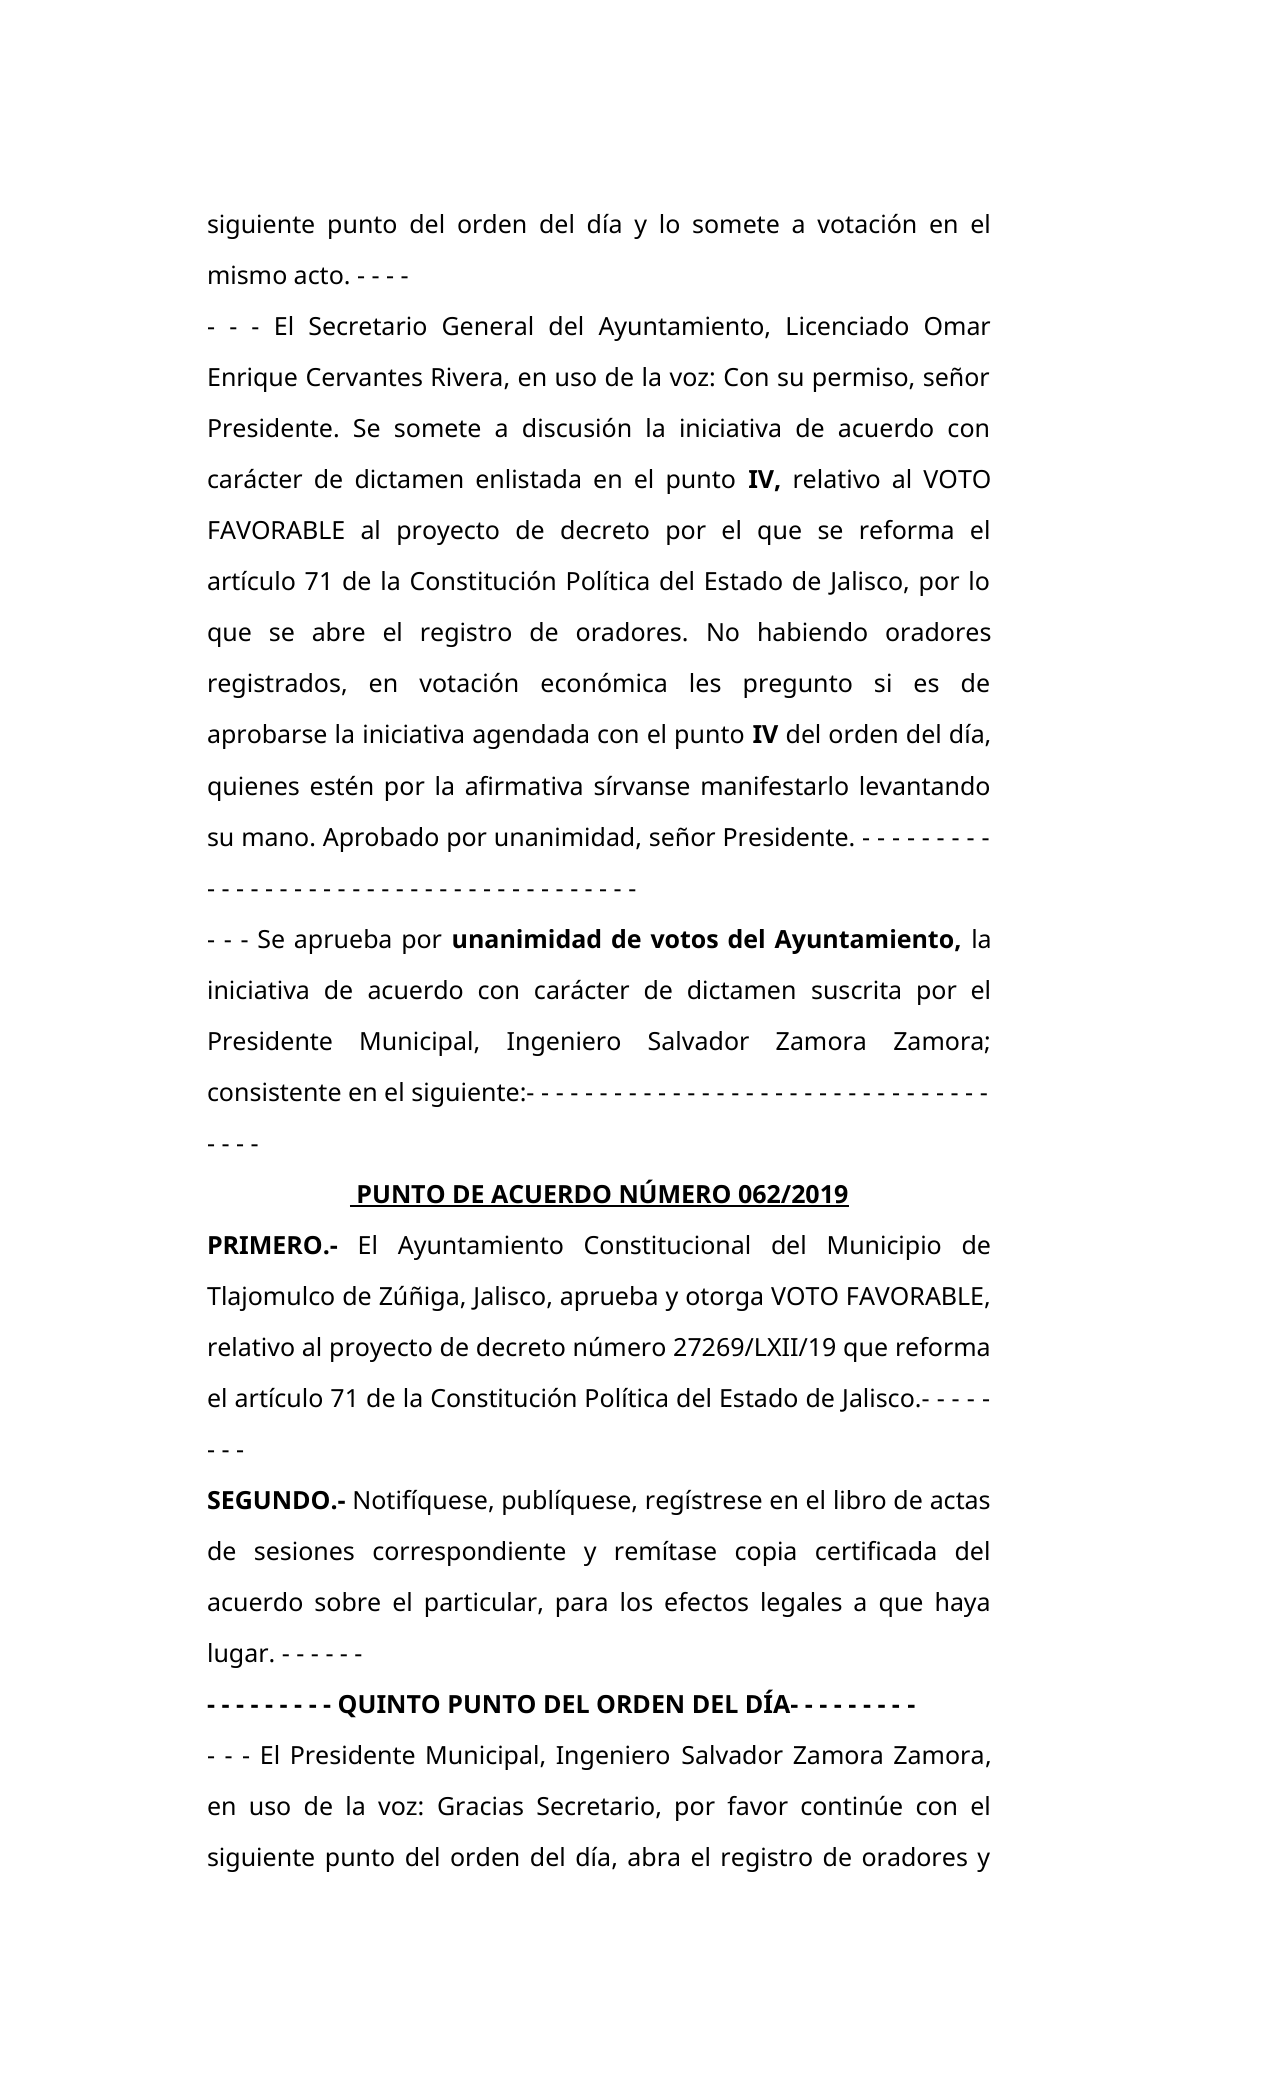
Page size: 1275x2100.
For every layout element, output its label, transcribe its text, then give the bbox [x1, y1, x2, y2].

text - - - Se aprueba por unanimidad de votos del Ayuntamiento, la iniciativa de acuerdo con carácter de dictamen suscrita por el Presidente Municipal, Ingeniero Salvador Zamora Zamora; consistente en el siguiente:- - - - - - - - - - - - - - - - - - - - - - - - - - - - - - - - - - - - [207, 921, 991, 1159]
text PRIMERO.- El Ayuntamiento Constitucional del Municipio de Tlajomulco de Zúñiga, Jalisco, aprueba y otorga VOTO FAVORABLE, relativo al proyecto de decreto número 27269/LXII/19 que reforma el artículo 71 de la Constitución Política del Estado de Jalisco.- - - - - - - - [207, 1228, 991, 1466]
text - - - El Secretario General del Ayuntamiento, Licenciado Omar Enrique Cervantes Rivera, en uso de la voz: Con su permiso, señor Presidente. Se somete a discusión la iniciativa de acuerdo con carácter de dictamen enlistada en el punto IV, relativo al VOTO FAVORABLE al proyecto de decreto por el que se reforma el artículo 71 de la Constitución Política del Estado de Jalisco, por lo que se abre el registro de oradores. No habiendo oradores registrados, en votación económica les pregunto si es de aprobarse la iniciativa agendada con el punto IV del orden del día, quienes estén por la afirmativa sírvanse manifestarlo levantando su mano. Aprobado por unanimidad, señor Presidente. - - - - - - - - - - - - - - - - - - - - - - - - - - - - - - - - - - - - - - - [207, 309, 991, 904]
text - - - - - - - - - QUINTO PUNTO DEL ORDEN DEL DÍA- - - - - - - - - [207, 1687, 991, 1721]
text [207, 207, 991, 292]
text SEGUNDO.- Notifíquese, publíquese, regístrese en el libro de actas de sesiones correspondiente y remítase copia certificada del acuerdo sobre el particular, para los efectos legales a que haya lugar. - - - - - - [207, 1483, 991, 1670]
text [207, 1738, 991, 1874]
text PUNTO DE ACUERDO NÚMERO 062/2019 [207, 1177, 991, 1211]
